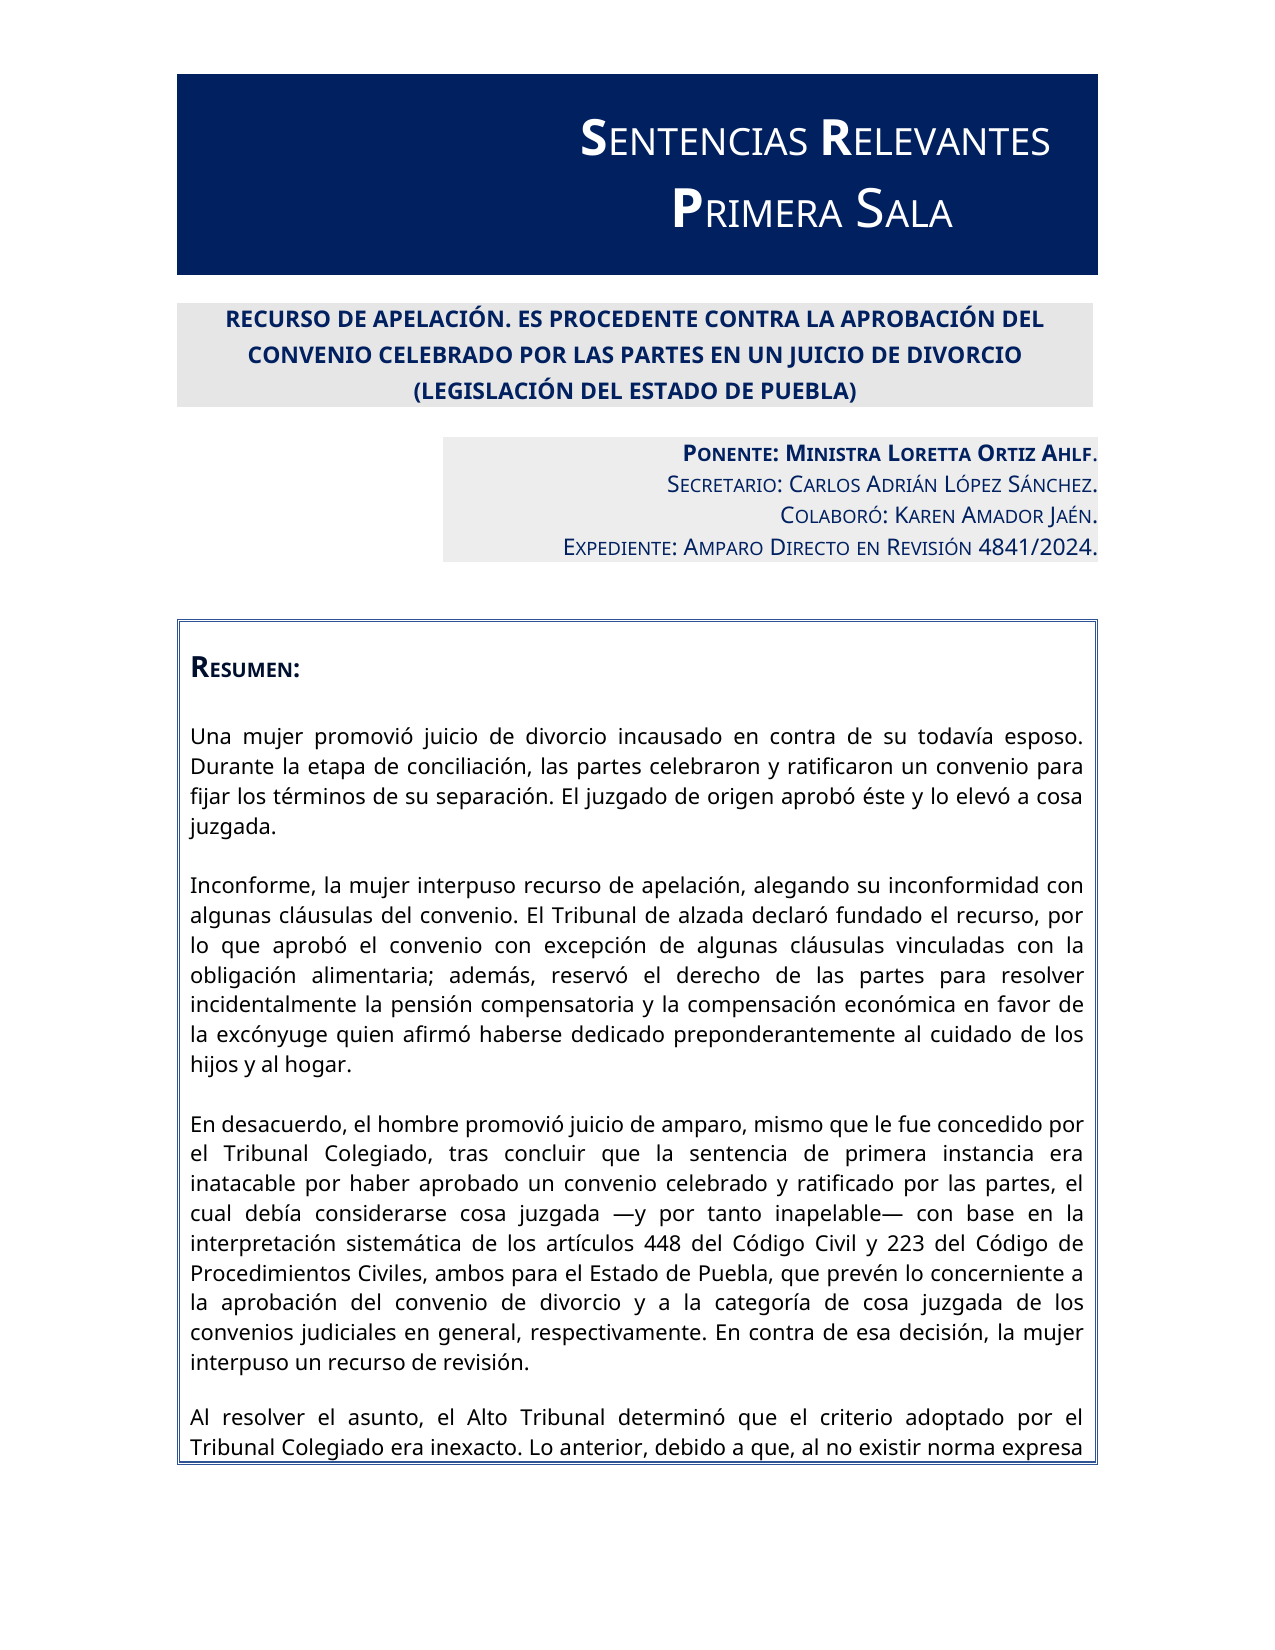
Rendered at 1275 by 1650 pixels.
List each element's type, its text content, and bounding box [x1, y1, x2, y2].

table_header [180, 622, 1095, 1461]
text Colaboró: Karen Amador Jaén. [443, 499, 1098, 531]
text Expediente: Amparo Directo en Revisión 4841/2024. [443, 531, 1098, 562]
text Ponente: Ministra Loretta Ortiz Ahlf. [443, 437, 1098, 468]
text RECURSO DE APELACIÓN. ES PROCEDENTE CONTRA LA APROBACIÓN DEL CONVENIO CELEBRADO POR LAS PARTES EN UN JUICIO DE DIVORCIO (LEGISLACIÓN DEL ESTADO DE PUEBLA) [177, 303, 1093, 407]
text Secretario: Carlos Adrián López Sánchez. [443, 468, 1098, 499]
